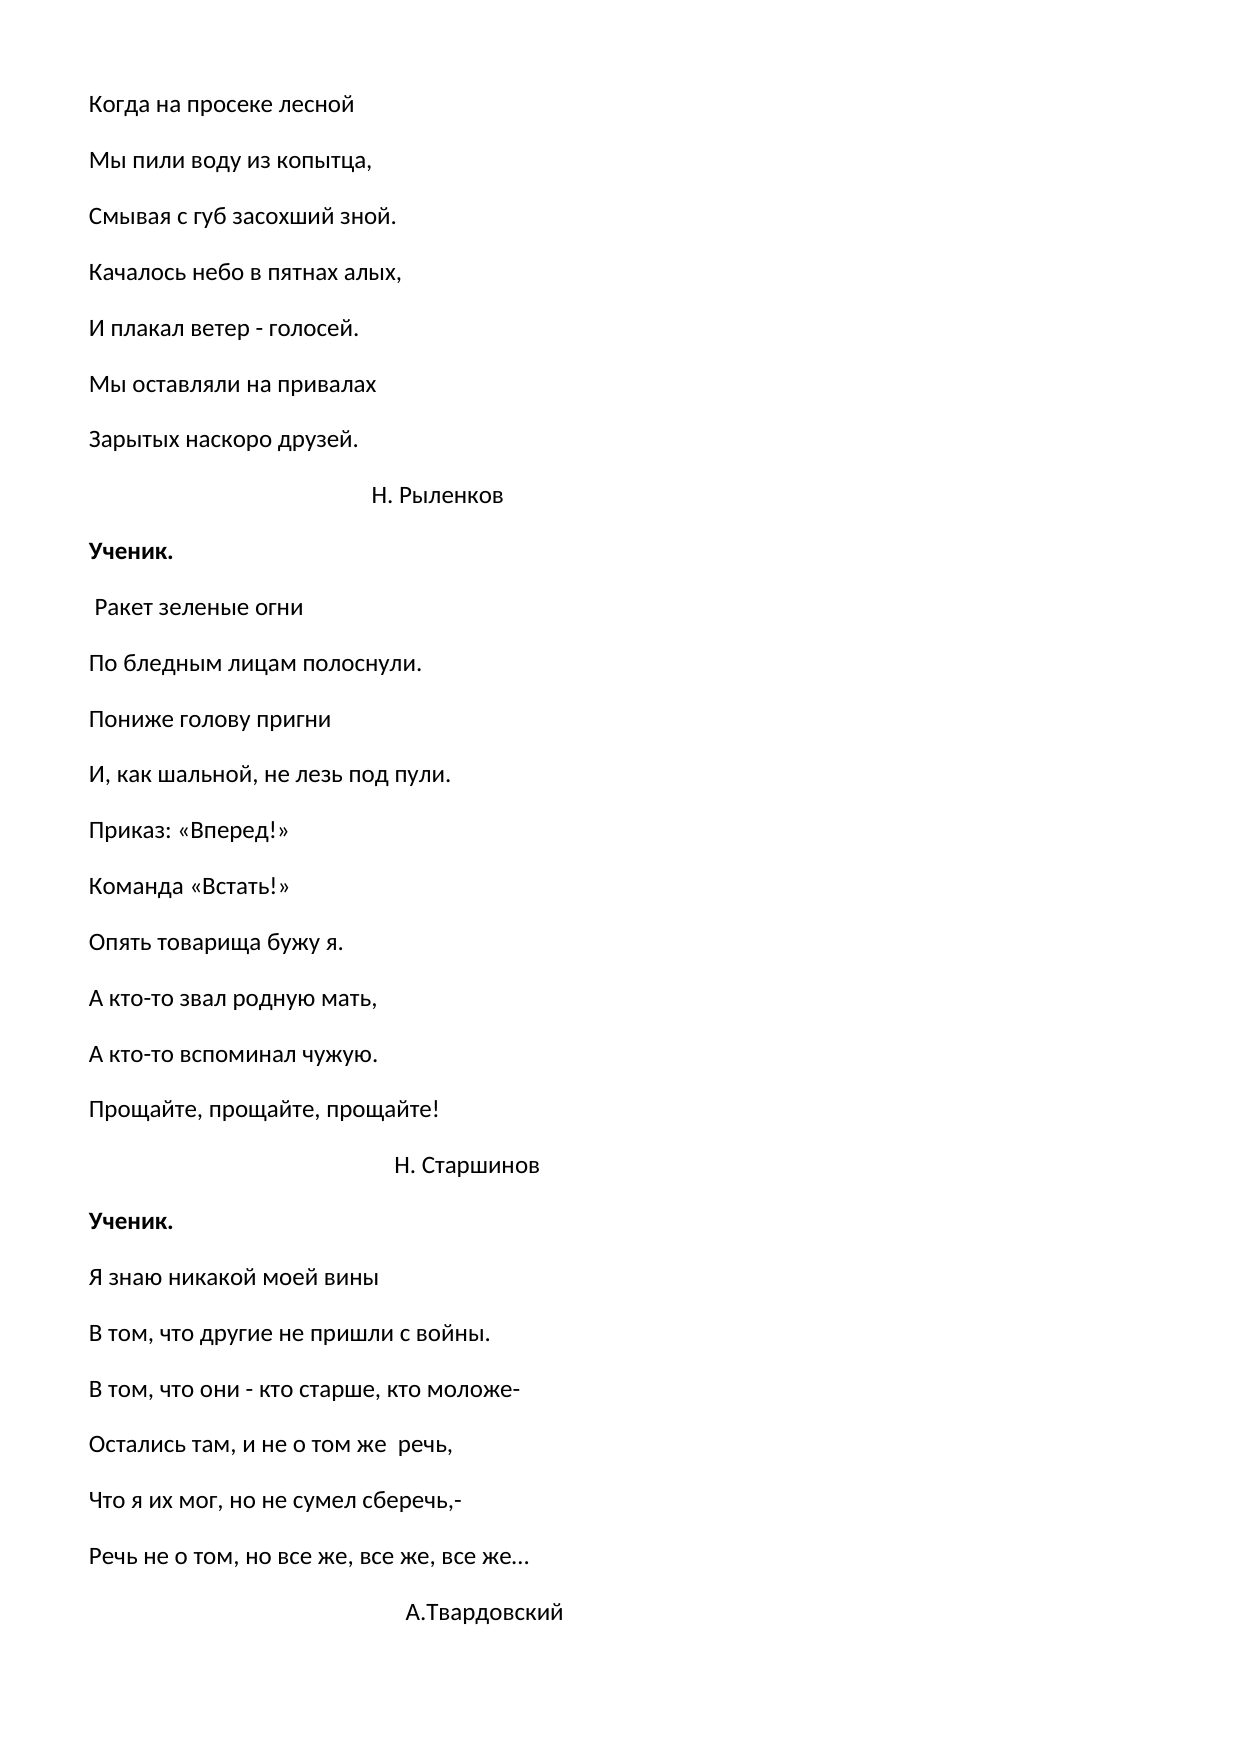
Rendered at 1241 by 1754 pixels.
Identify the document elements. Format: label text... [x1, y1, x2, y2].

text Мы оставляли на привалах [89, 368, 1152, 398]
text А кто-то звал родную мать, [89, 982, 1152, 1012]
text Я знаю никакой моей вины [89, 1261, 1152, 1292]
text Н. Рыленков [89, 479, 1152, 510]
text Смывая с губ засохший зной. [89, 200, 1152, 231]
text Н. Старшинов [89, 1149, 1152, 1180]
text Ракет зеленые огни [89, 591, 1152, 622]
text Что я их мог, но не сумел сберечь,- [89, 1484, 1152, 1515]
text Команда «Встать!» [89, 870, 1152, 901]
text Ученик. [89, 535, 1152, 566]
text Мы пили воду из копытца, [89, 144, 1152, 175]
text А.Твардовский [89, 1596, 1152, 1627]
text Приказ: «Вперед!» [89, 814, 1152, 845]
text И, как шальной, не лезь под пули. [89, 759, 1152, 789]
text Качалось небо в пятнах алых, [89, 256, 1152, 287]
text И плакал ветер - голосей. [89, 312, 1152, 342]
text Зарытых наскоро друзей. [89, 424, 1152, 454]
text Ученик. [89, 1205, 1152, 1236]
text Опять товарища бужу я. [89, 926, 1152, 957]
text Когда на просеке лесной [89, 89, 1152, 119]
text Прощайте, прощайте, прощайте! [89, 1094, 1152, 1124]
text Пониже голову пригни [89, 703, 1152, 733]
text В том, что другие не пришли с войны. [89, 1317, 1152, 1347]
text Речь не о том, но все же, все же, все же… [89, 1540, 1152, 1571]
text Остались там, и не о том же речь, [89, 1429, 1152, 1459]
text А кто-то вспоминал чужую. [89, 1038, 1152, 1068]
text В том, что они - кто старше, кто моложе- [89, 1373, 1152, 1403]
text По бледным лицам полоснули. [89, 647, 1152, 677]
